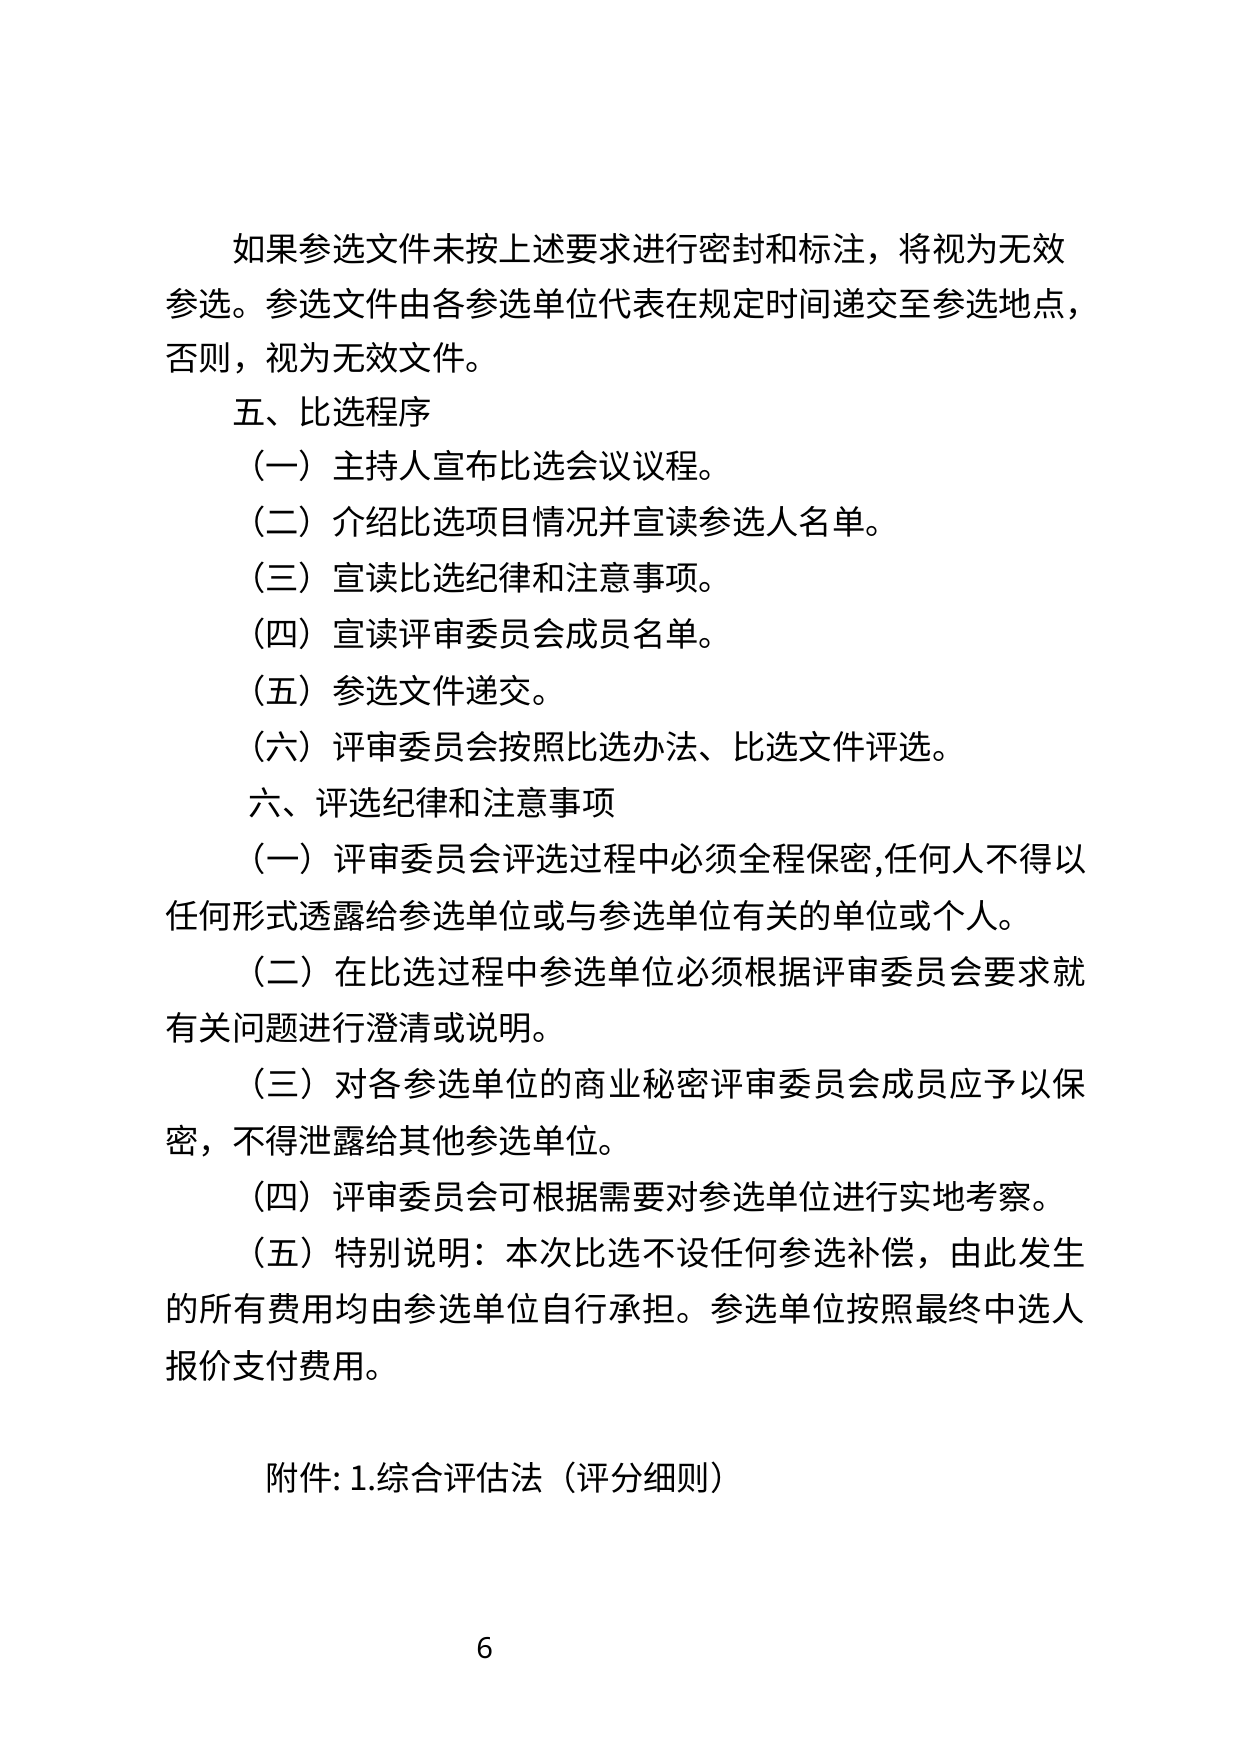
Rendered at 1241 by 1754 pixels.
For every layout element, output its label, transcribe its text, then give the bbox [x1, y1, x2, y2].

text （四）宣读评审委员会成员名单。 [165, 602, 1087, 658]
text （三）对各参选单位的商业秘密评审委员会成员应予以保密，不得泄露给其他参选单位。 [165, 1052, 1087, 1164]
text 如果参选文件未按上述要求进行密封和标注，将视为无效参选。参选文件由各参选单位代表在规定时间递交至参选地点，否则，视为无效文件。 [165, 218, 1087, 381]
text （五）参选文件递交。 [165, 658, 1087, 714]
text （二）在比选过程中参选单位必须根据评审委员会要求就有关问题进行澄清或说明。 [165, 939, 1087, 1052]
text （五）特别说明：本次比选不设任何参选补偿，由此发生的所有费用均由参选单位自行承担。参选单位按照最终中选人报价支付费用。 [165, 1221, 1087, 1389]
text （四）评审委员会可根据需要对参选单位进行实地考察。 [165, 1164, 1087, 1221]
text 附件: 1.综合评估法（评分细则） [165, 1446, 1087, 1502]
text 五、比选程序 [165, 381, 1087, 435]
text 六、评选纪律和注意事项 [165, 771, 1087, 827]
text （二）介绍比选项目情况并宣读参选人名单。 [165, 489, 1087, 546]
text （一）评审委员会评选过程中必须全程保密,任何人不得以任何形式透露给参选单位或与参选单位有关的单位或个人。 [165, 827, 1087, 939]
text （六）评审委员会按照比选办法、比选文件评选。 [165, 714, 1087, 771]
text （一）主持人宣布比选会议议程。 [165, 435, 1087, 489]
text （三）宣读比选纪律和注意事项。 [165, 546, 1087, 602]
